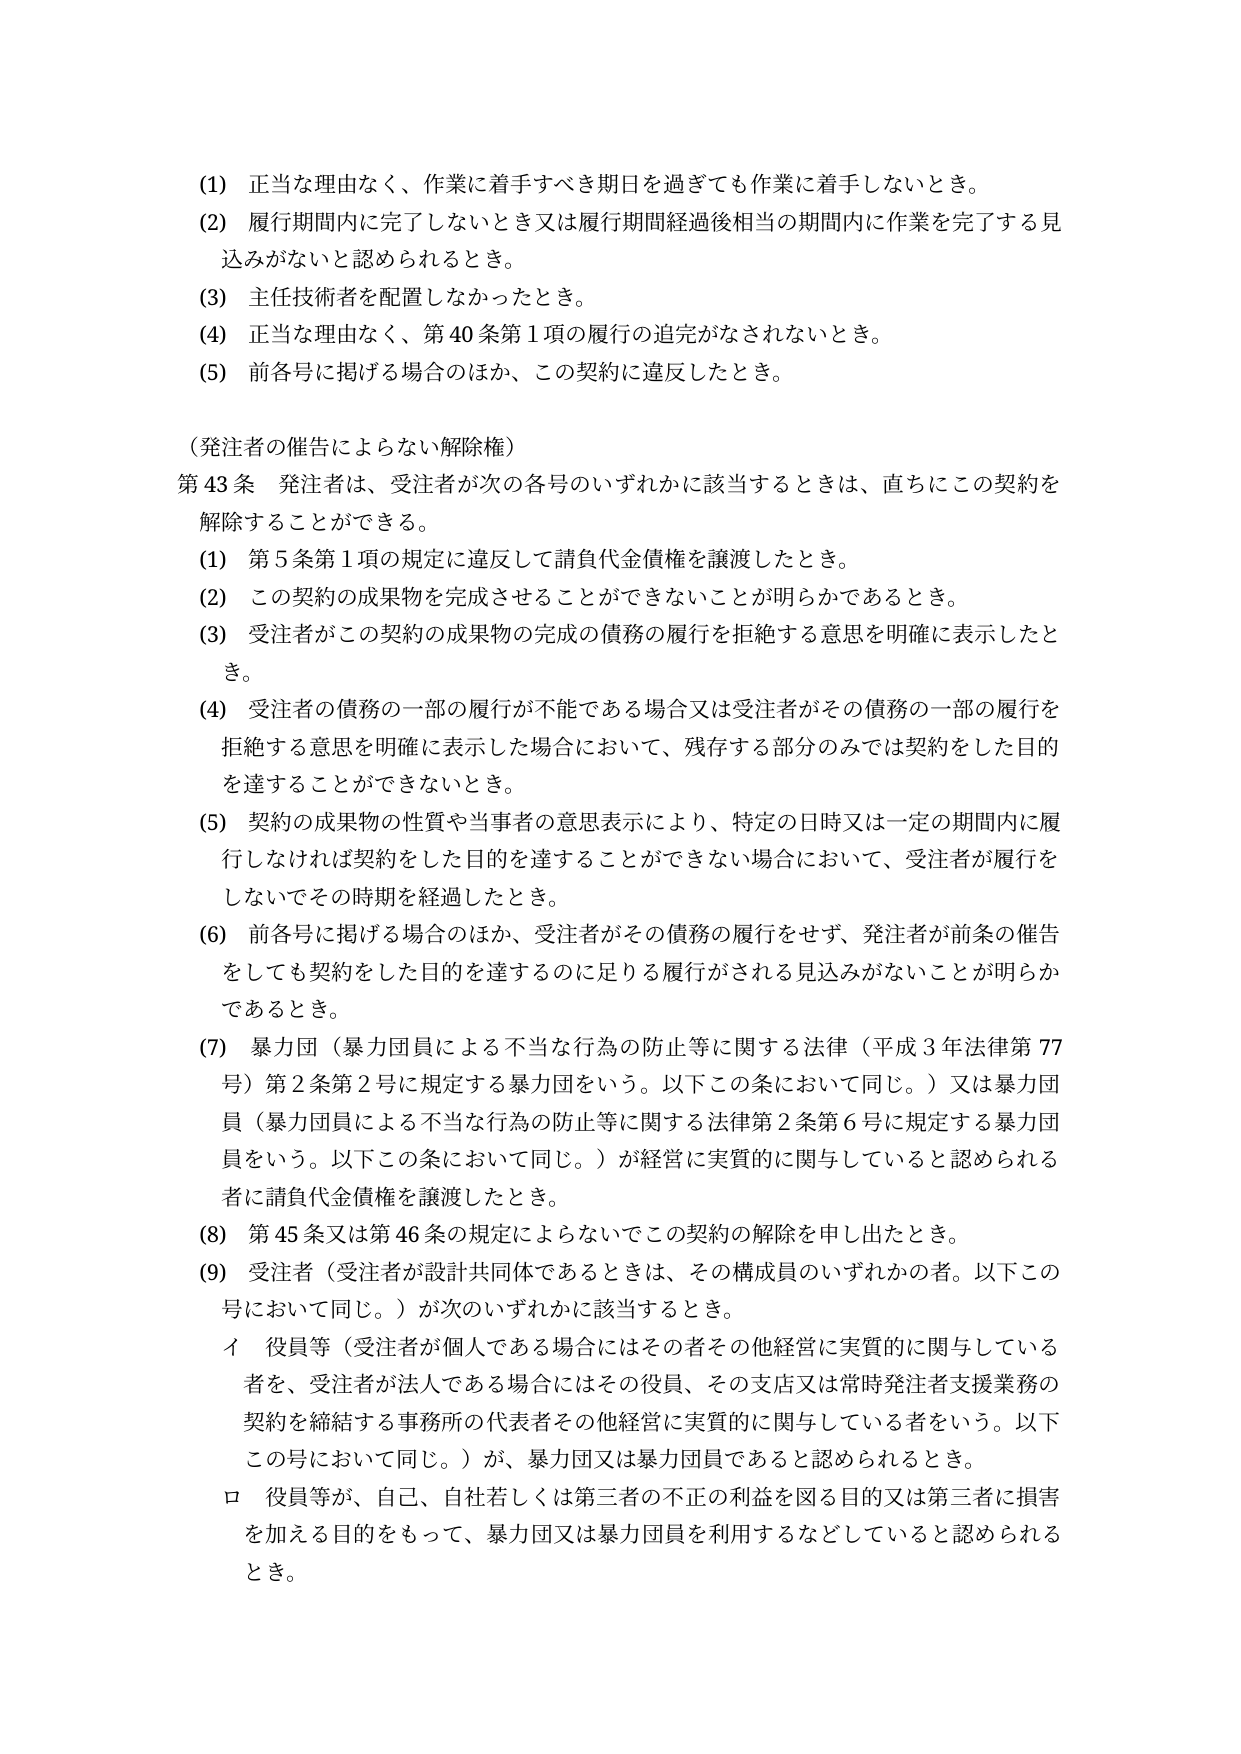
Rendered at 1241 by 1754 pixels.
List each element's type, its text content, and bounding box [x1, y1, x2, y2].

text (2) 履行期間内に完了しないとき又は履行期間経過後相当の期間内に作業を完了する見込みがないと認められるとき。 [199, 202, 1063, 277]
text (3) 主任技術者を配置しなかったとき。 [199, 277, 1063, 314]
text イ 役員等（受注者が個人である場合にはその者その他経営に実質的に関与している者を、受注者が法人である場合にはその役員、その支店又は常時発注者支援業務の契約を締結する事務所の代表者その他経営に実質的に関与している者をいう。以下この号において同じ。）が、暴力団又は暴力団員であると認められるとき。 [221, 1327, 1063, 1477]
text (7) 暴力団（暴力団員による不当な行為の防止等に関する法律（平成３年法律第77号）第２条第２号に規定する暴力団をいう。以下この条において同じ。）又は暴力団員（暴力団員による不当な行為の防止等に関する法律第２条第６号に規定する暴力団員をいう。以下この条において同じ。）が経営に実質的に関与していると認められる者に請負代金債権を譲渡したとき。 [199, 1027, 1063, 1214]
text (8) 第45条又は第46条の規定によらないでこの契約の解除を申し出たとき。 [199, 1214, 1063, 1252]
text (4) 正当な理由なく、第40条第１項の履行の追完がなされないとき。 [199, 314, 1063, 352]
text (5) 前各号に掲げる場合のほか、この契約に違反したとき。 [199, 352, 1063, 389]
text (1) 正当な理由なく、作業に着手すべき期日を過ぎても作業に着手しないとき。 [199, 164, 1063, 202]
text (3) 受注者がこの契約の成果物の完成の債務の履行を拒絶する意思を明確に表示したとき。 [199, 614, 1063, 689]
text (1) 第５条第１項の規定に違反して請負代金債権を譲渡したとき。 [199, 539, 1063, 577]
text （発注者の催告によらない解除権） [177, 427, 1063, 464]
text (6) 前各号に掲げる場合のほか、受注者がその債務の履行をせず、発注者が前条の催告をしても契約をした目的を達するのに足りる履行がされる見込みがないことが明らかであるとき。 [199, 914, 1063, 1027]
text (4) 受注者の債務の一部の履行が不能である場合又は受注者がその債務の一部の履行を拒絶する意思を明確に表示した場合において、残存する部分のみでは契約をした目的を達することができないとき。 [199, 689, 1063, 802]
text (2) この契約の成果物を完成させることができないことが明らかであるとき。 [199, 577, 1063, 614]
text 第43条 発注者は、受注者が次の各号のいずれかに該当するときは、直ちにこの契約を解除することができる。 [177, 464, 1063, 539]
text ロ 役員等が、自己、自社若しくは第三者の不正の利益を図る目的又は第三者に損害を加える目的をもって、暴力団又は暴力団員を利用するなどしていると認められるとき。 [221, 1477, 1063, 1589]
text (5) 契約の成果物の性質や当事者の意思表示により、特定の日時又は一定の期間内に履行しなければ契約をした目的を達することができない場合において、受注者が履行をしないでその時期を経過したとき。 [199, 802, 1063, 914]
text (9) 受注者（受注者が設計共同体であるときは、その構成員のいずれかの者。以下この号において同じ。）が次のいずれかに該当するとき。 [199, 1252, 1063, 1327]
